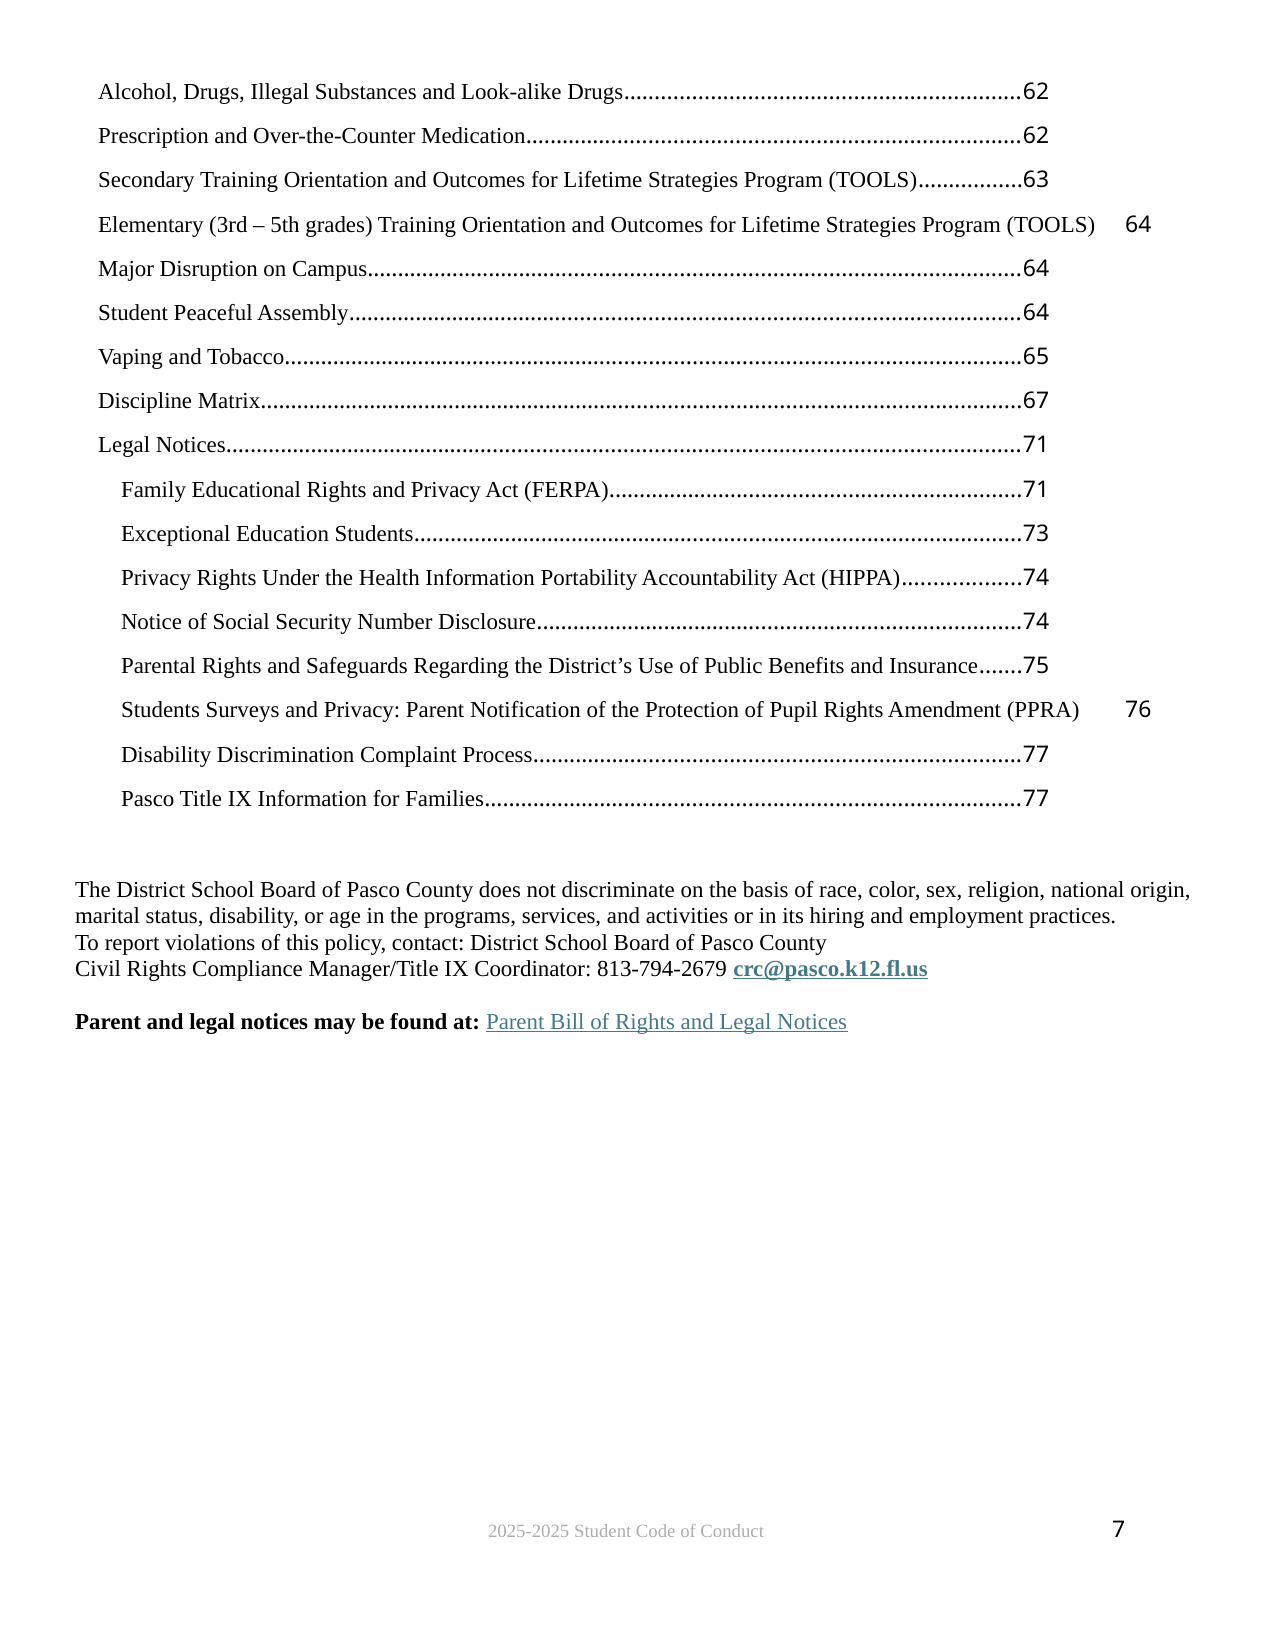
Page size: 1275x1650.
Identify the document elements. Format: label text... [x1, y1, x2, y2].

text The District School Board of Pasco County does not discriminate on the basis of race, color, sex, religion, national origin, marital status, disability, or age in the programs, services, and activities or in its hiring and employment practices. [75, 876, 1200, 929]
text Civil Rights Compliance Manager/Title IX Coordinator: 813-794-2679 crc@pasco.k12.fl.us [75, 955, 1200, 982]
text To report violations of this policy, contact: District School Board of Pasco County [75, 929, 1200, 955]
text Parent and legal notices may be found at: Parent Bill of Rights and Legal Notices [75, 1008, 1200, 1034]
